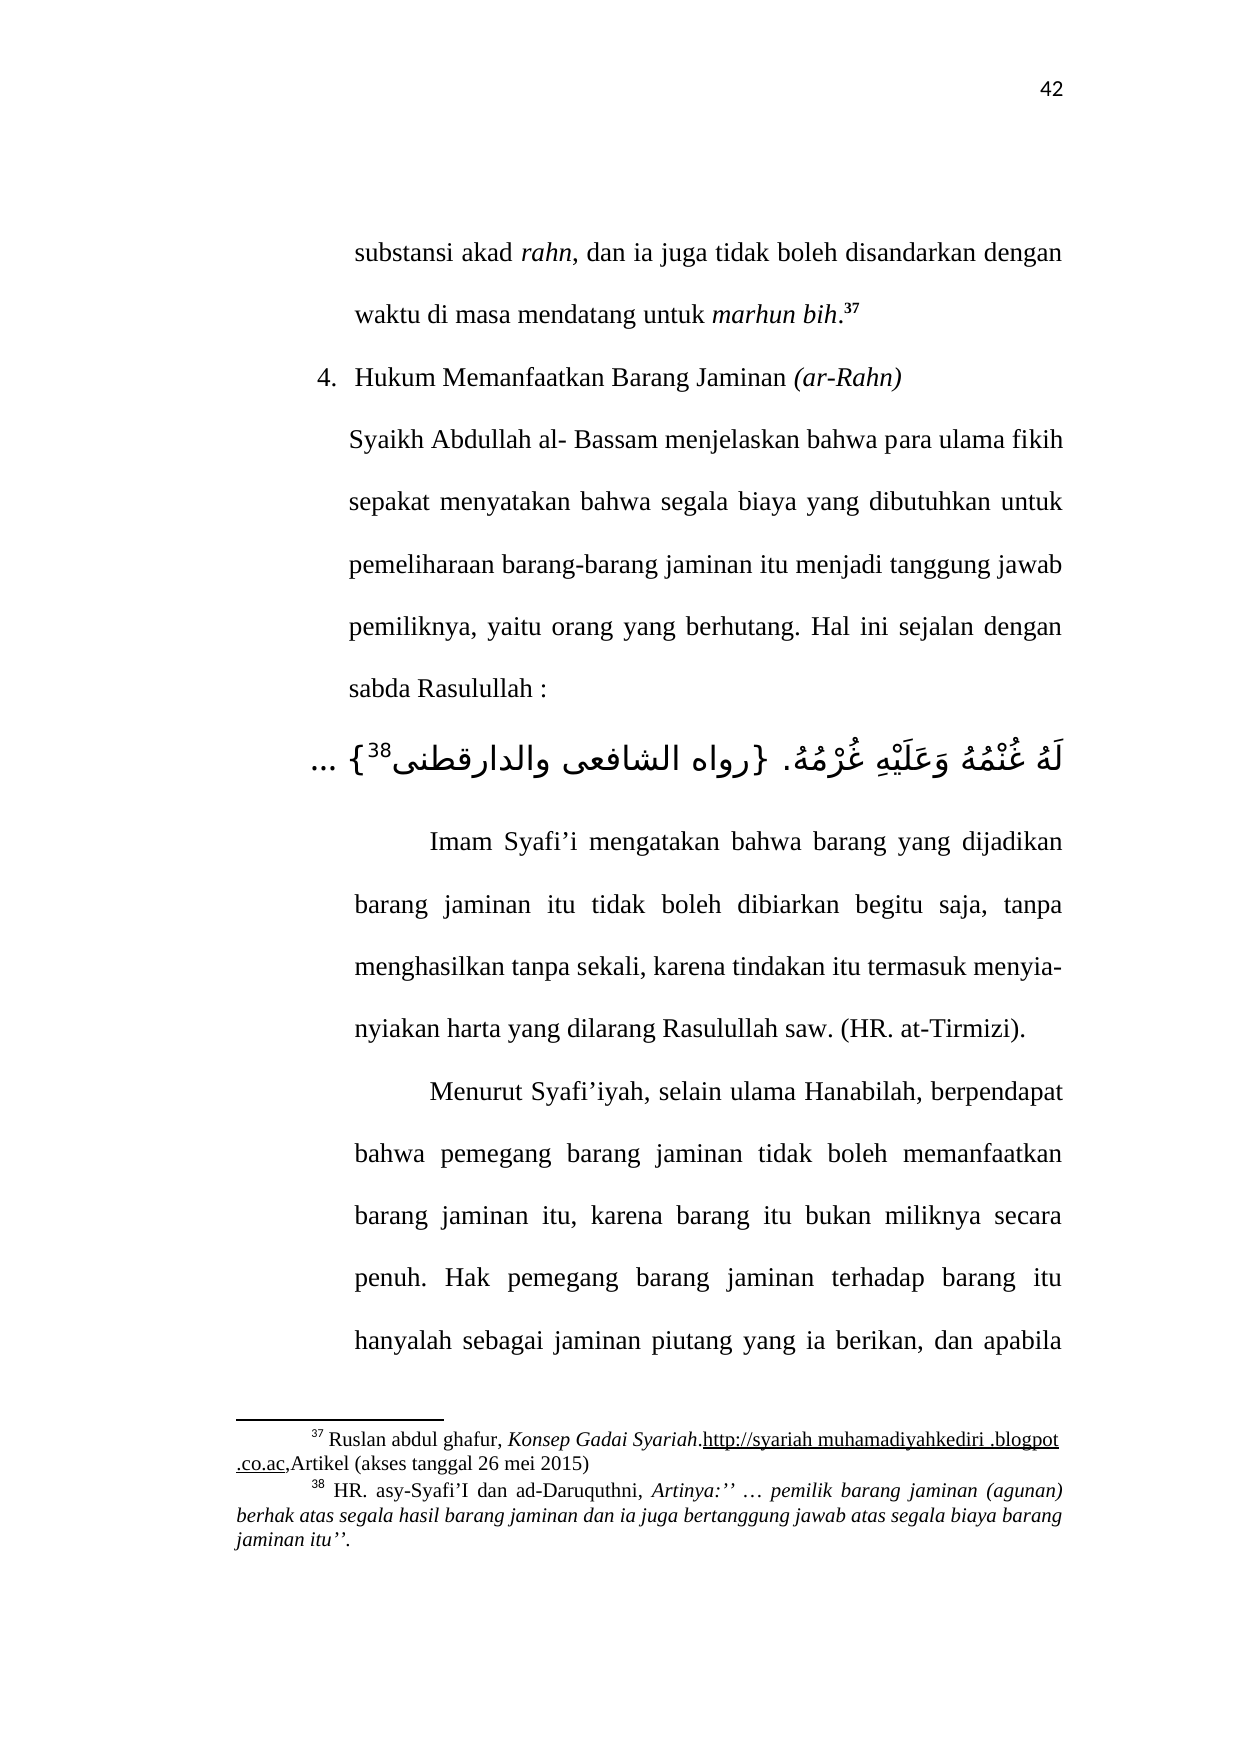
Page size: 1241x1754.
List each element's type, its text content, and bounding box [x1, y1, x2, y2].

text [354, 1074, 1063, 1355]
list Hukum Memanfaatkan Barang Jaminan (ar-Rahn) [317, 361, 1063, 392]
text ... لَهُ غُنْمُهُ وَعَلَيْهِ غُرْمُهُ. {رواه الشافعى والدارقطنى} [236, 734, 1063, 780]
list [354, 236, 1063, 330]
text Syaikh Abdullah al- Bassam menjelaskan bahwa para ulama fikih sepakat menyatakan bahwa segala biaya yang dibutuhkan untuk pemeliharaan barang-barang jaminan itu menjadi tanggung jawab pemiliknya, yaitu orang yang berhutang. Hal ini sejalan dengan sabda Rasulullah : [349, 423, 1063, 703]
text Imam Syafi’i mengatakan bahwa barang yang dijadikan barang jaminan itu tidak boleh dibiarkan begitu saja, tanpa menghasilkan tanpa sekali, karena tindakan itu termasuk menyia-nyiakan harta yang dilarang Rasulullah saw. (HR. at-Tirmizi). [354, 825, 1063, 1043]
